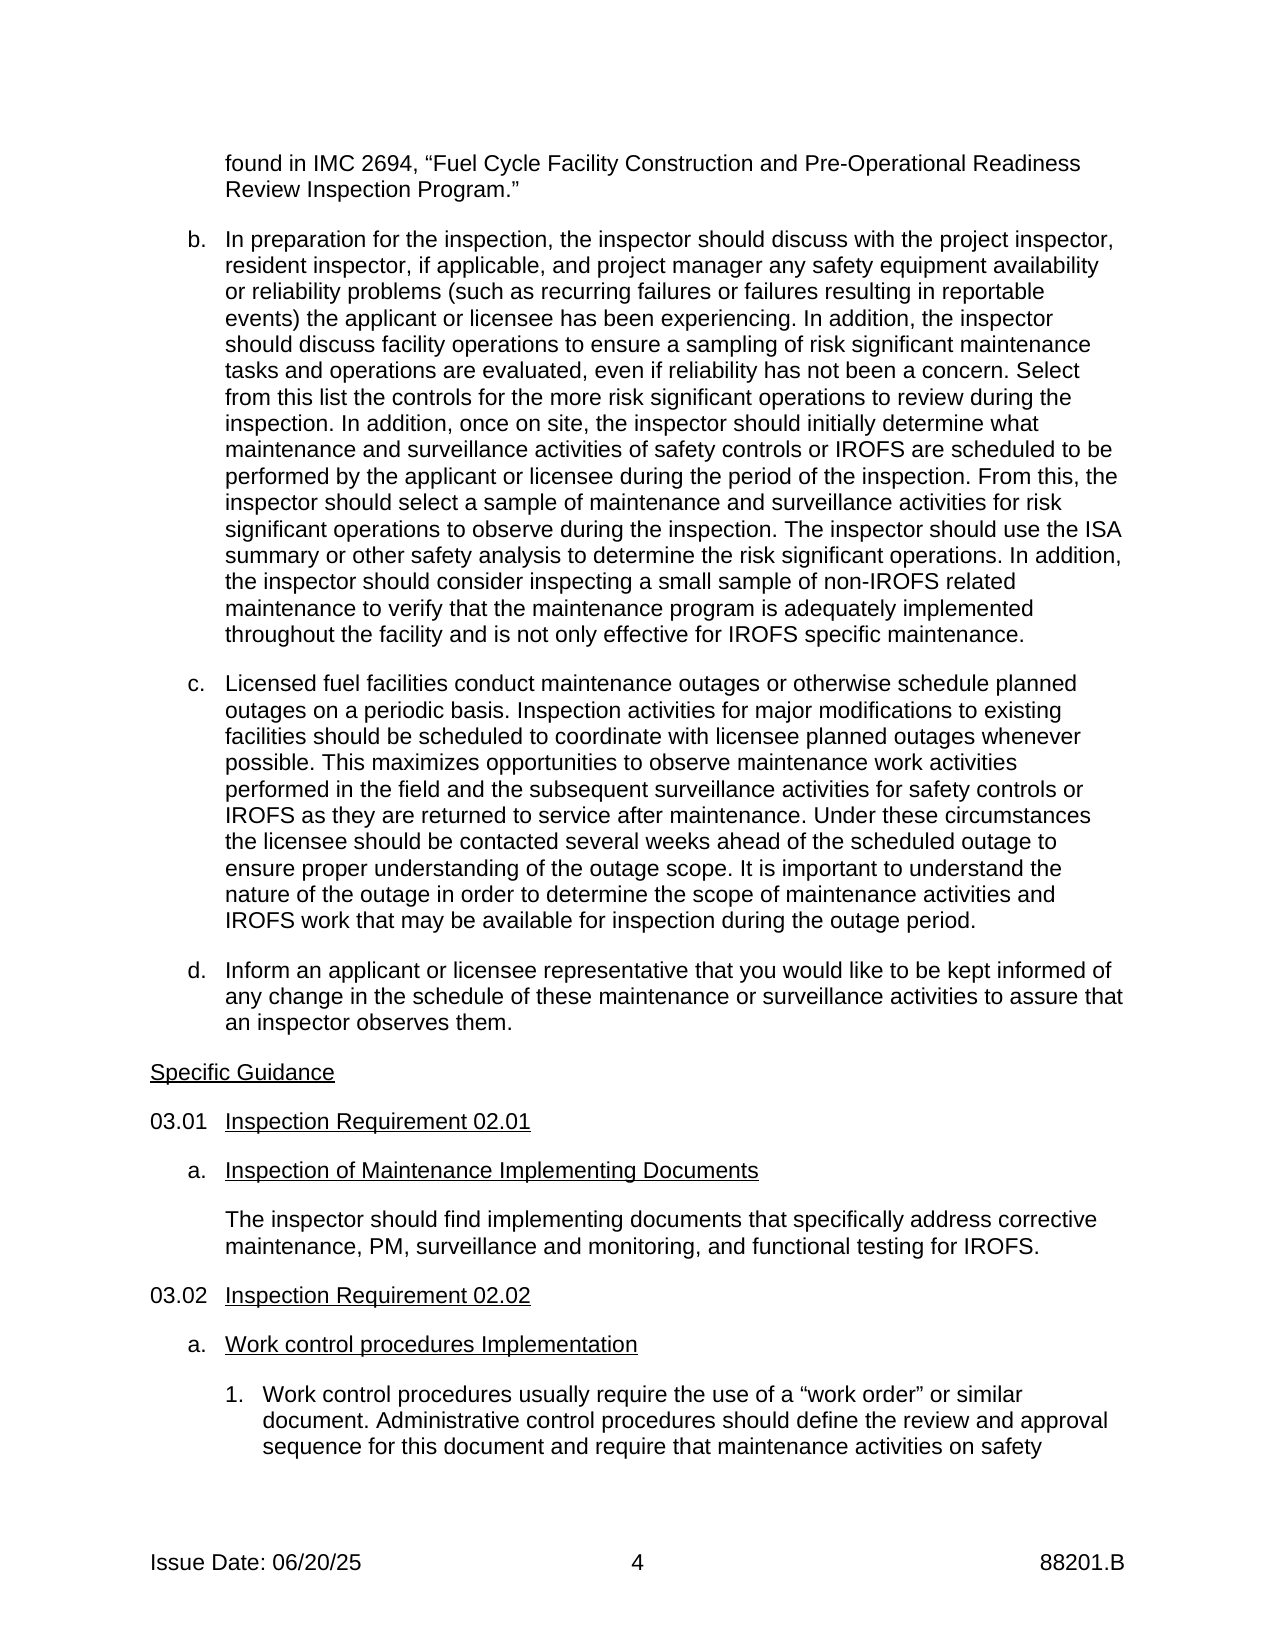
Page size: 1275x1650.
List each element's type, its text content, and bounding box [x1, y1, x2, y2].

text The inspector should find implementing documents that specifically address corrective maintenance, PM, surveillance and monitoring, and functional testing for IROFS. [225, 1206, 1125, 1259]
list In preparation for the inspection, the inspector should discuss with the project inspector, resident inspector, if applicable, and project manager any safety equipment availability or reliability problems (such as recurring failures or failures resulting in reportable events) the applicant or licensee has been experiencing. In addition, the inspector should discuss facility operations to ensure a sampling of risk significant maintenance tasks and operations are evaluated, even if reliability has not been a concern. Select from this list the controls for the more risk significant operations to review during the inspection. In addition, once on site, the inspector should initially determine what maintenance and surveillance activities of safety controls or IROFS are scheduled to be performed by the applicant or licensee during the period of the inspection. From this, the inspector should select a sample of maintenance and surveillance activities for risk significant operations to observe during the inspection. The inspector should use the ISA summary or other safety analysis to determine the risk significant operations. In addition, the inspector should consider inspecting a small sample of non-IROFS related maintenance to verify that the maintenance program is adequately implemented throughout the facility and is not only effective for IROFS specific maintenance. [187, 226, 1125, 647]
text Specific Guidance [150, 1059, 1125, 1085]
subtitle 03.02 Inspection Requirement 02.02 [150, 1282, 1125, 1308]
list Licensed fuel facilities conduct maintenance outages or otherwise schedule planned outages on a periodic basis. Inspection activities for major modifications to existing facilities should be scheduled to coordinate with licensee planned outages whenever possible. This maximizes opportunities to observe maintenance work activities performed in the field and the subsequent surveillance activities for safety controls or IROFS as they are returned to service after maintenance. Under these circumstances the licensee should be contacted several weeks ahead of the scheduled outage to ensure proper understanding of the outage scope. It is important to understand the nature of the outage in order to determine the scope of maintenance activities and IROFS work that may be available for inspection during the outage period. [187, 670, 1125, 934]
list Inspection of Maintenance Implementing Documents [187, 1157, 1125, 1183]
list Work control procedures Implementation [187, 1331, 1125, 1358]
list Inform an applicant or licensee representative that you would like to be kept informed of any change in the schedule of these maintenance or surveillance activities to assure that an inspector observes them. [187, 957, 1125, 1036]
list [187, 150, 1125, 203]
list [225, 1381, 1125, 1460]
subtitle 03.01 Inspection Requirement 02.01 [150, 1108, 1125, 1134]
